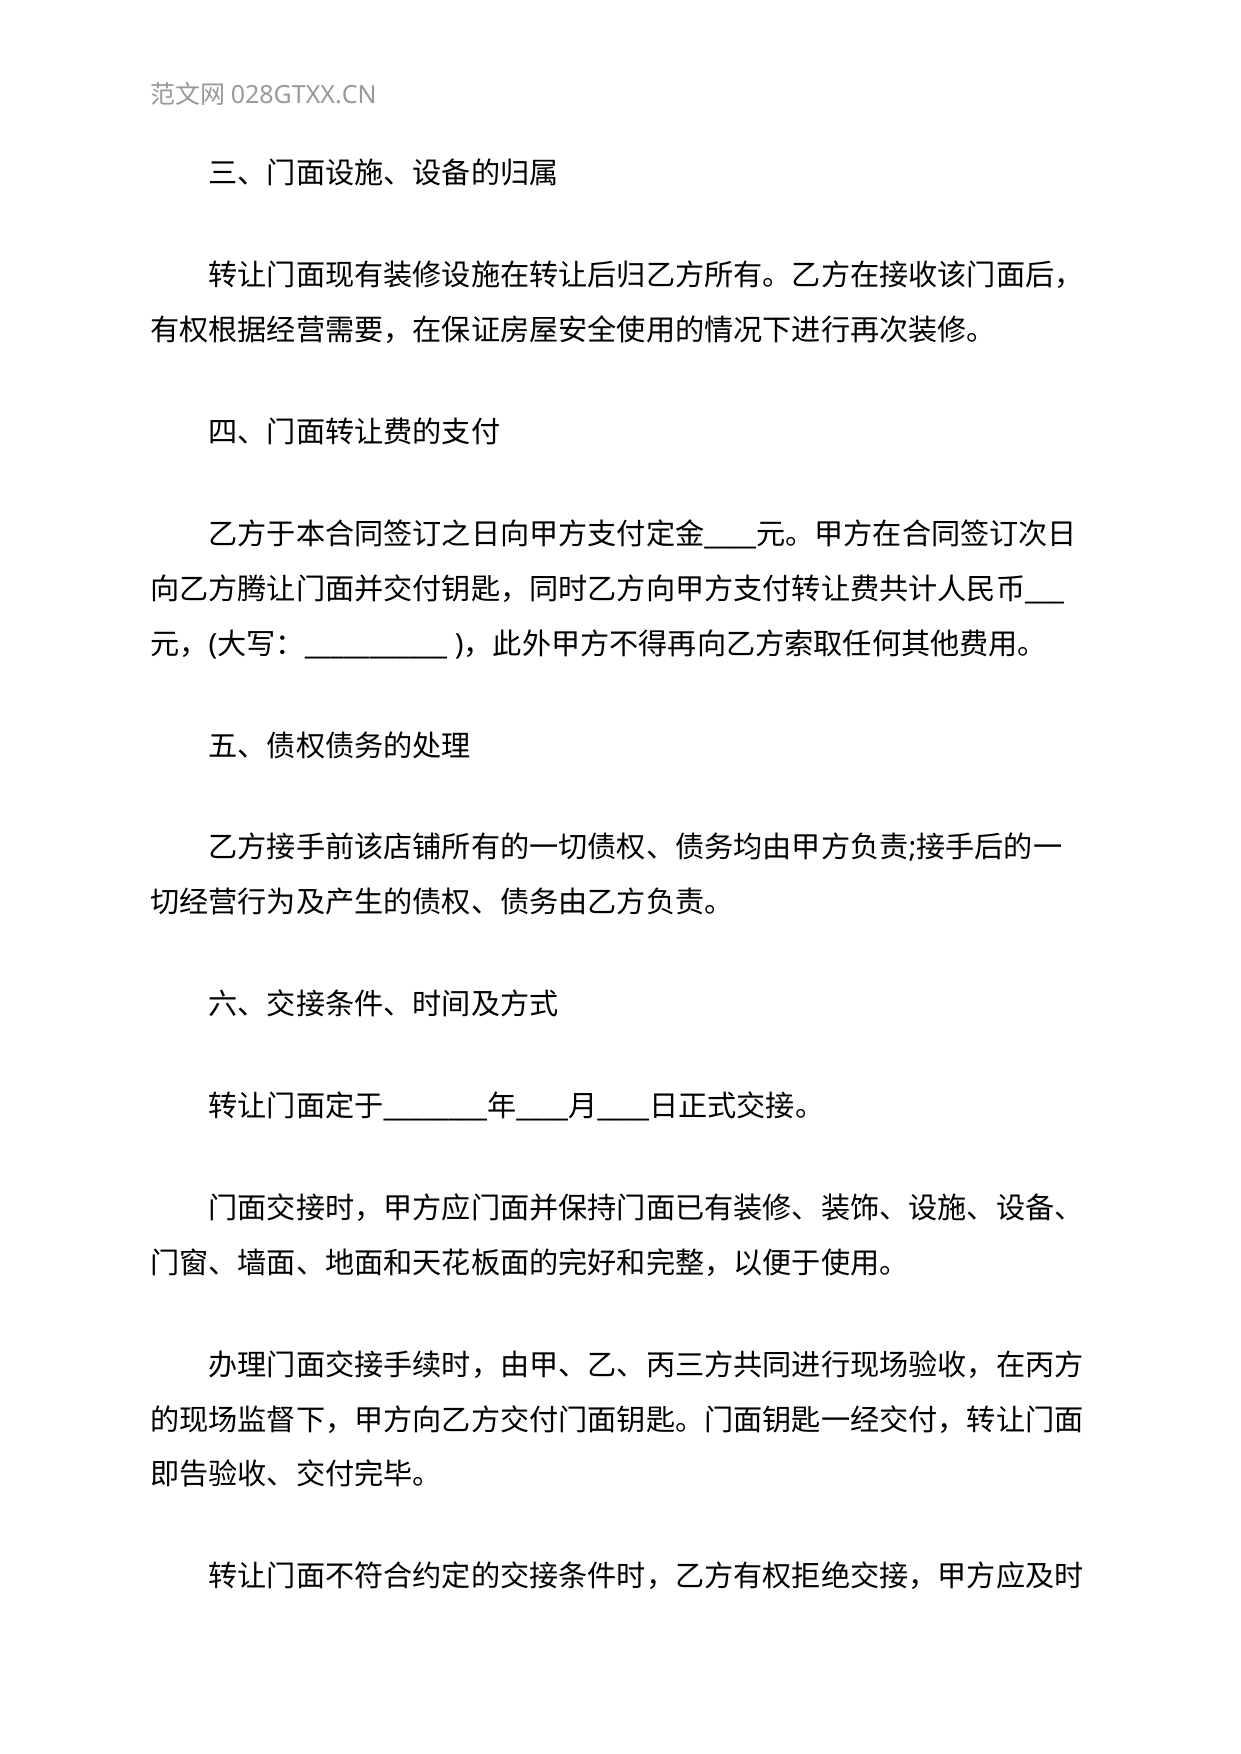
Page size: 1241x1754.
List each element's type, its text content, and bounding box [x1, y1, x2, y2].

text 乙方于本合同签订之日向甲方支付定金____元。甲方在合同签订次日向乙方腾让门面并交付钥匙，同时乙方向甲方支付转让费共计人民币___元，(大写：___________ )，此外甲方不得再向乙方索取任何其他费用。 [150, 510, 1090, 663]
text 六、交接条件、时间及方式 [150, 981, 1090, 1023]
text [150, 1553, 1090, 1595]
text 四、门面转让费的支付 [150, 408, 1090, 451]
text 办理门面交接手续时，由甲、乙、丙三方共同进行现场验收，在丙方的现场监督下，甲方向乙方交付门面钥匙。门面钥匙一经交付，转让门面即告验收、交付完毕。 [150, 1341, 1090, 1493]
text 转让门面现有装修设施在转让后归乙方所有。乙方在接收该门面后，有权根据经营需要，在保证房屋安全使用的情况下进行再次装修。 [150, 252, 1090, 349]
text 门面交接时，甲方应门面并保持门面已有装修、装饰、设施、设备、门窗、墙面、地面和天花板面的完好和完整，以便于使用。 [150, 1184, 1090, 1282]
text 五、债权债务的处理 [150, 722, 1090, 764]
text 三、门面设施、设备的归属 [150, 150, 1090, 192]
text 乙方接手前该店铺所有的一切债权、债务均由甲方负责;接手后的一切经营行为及产生的债权、债务由乙方负责。 [150, 824, 1090, 921]
text 转让门面定于________年____月____日正式交接。 [150, 1082, 1090, 1125]
